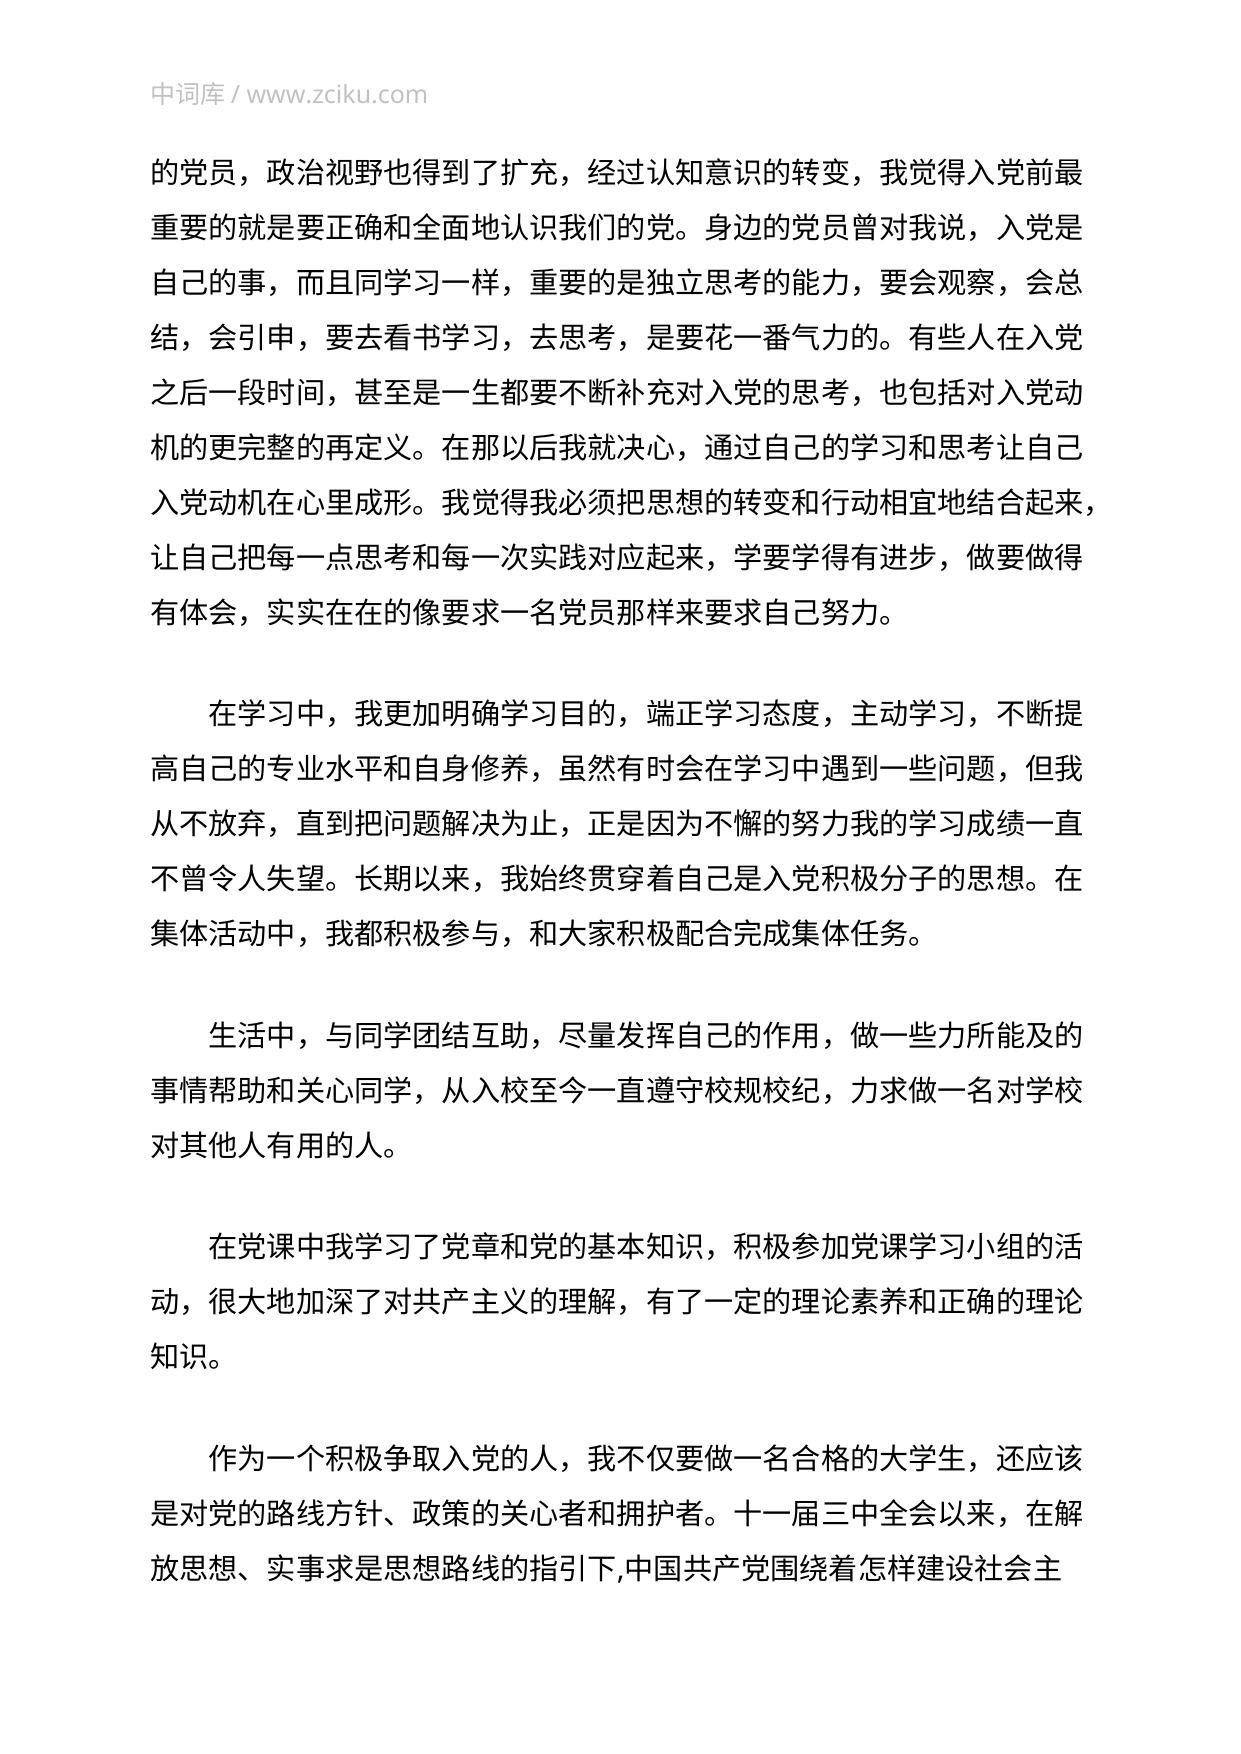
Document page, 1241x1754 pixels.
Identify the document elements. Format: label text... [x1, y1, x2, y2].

text 生活中，与同学团结互助，尽量发挥自己的作用，做一些力所能及的事情帮助和关心同学，从入校至今一直遵守校规校纪，力求做一名对学校对其他人有用的人。 [150, 1012, 1090, 1164]
text 在党课中我学习了党章和党的基本知识，积极参加党课学习小组的活动，很大地加深了对共产主义的理解，有了一定的理论素养和正确的理论知识。 [150, 1224, 1090, 1376]
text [150, 1435, 1090, 1588]
text 在学习中，我更加明确学习目的，端正学习态度，主动学习，不断提高自己的专业水平和自身修养，虽然有时会在学习中遇到一些问题，但我从不放弃，直到把问题解决为止，正是因为不懈的努力我的学习成绩一直不曾令人失望。长期以来，我始终贯穿着自己是入党积极分子的思想。在集体活动中，我都积极参与，和大家积极配合完成集体任务。 [150, 691, 1090, 953]
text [150, 150, 1090, 631]
